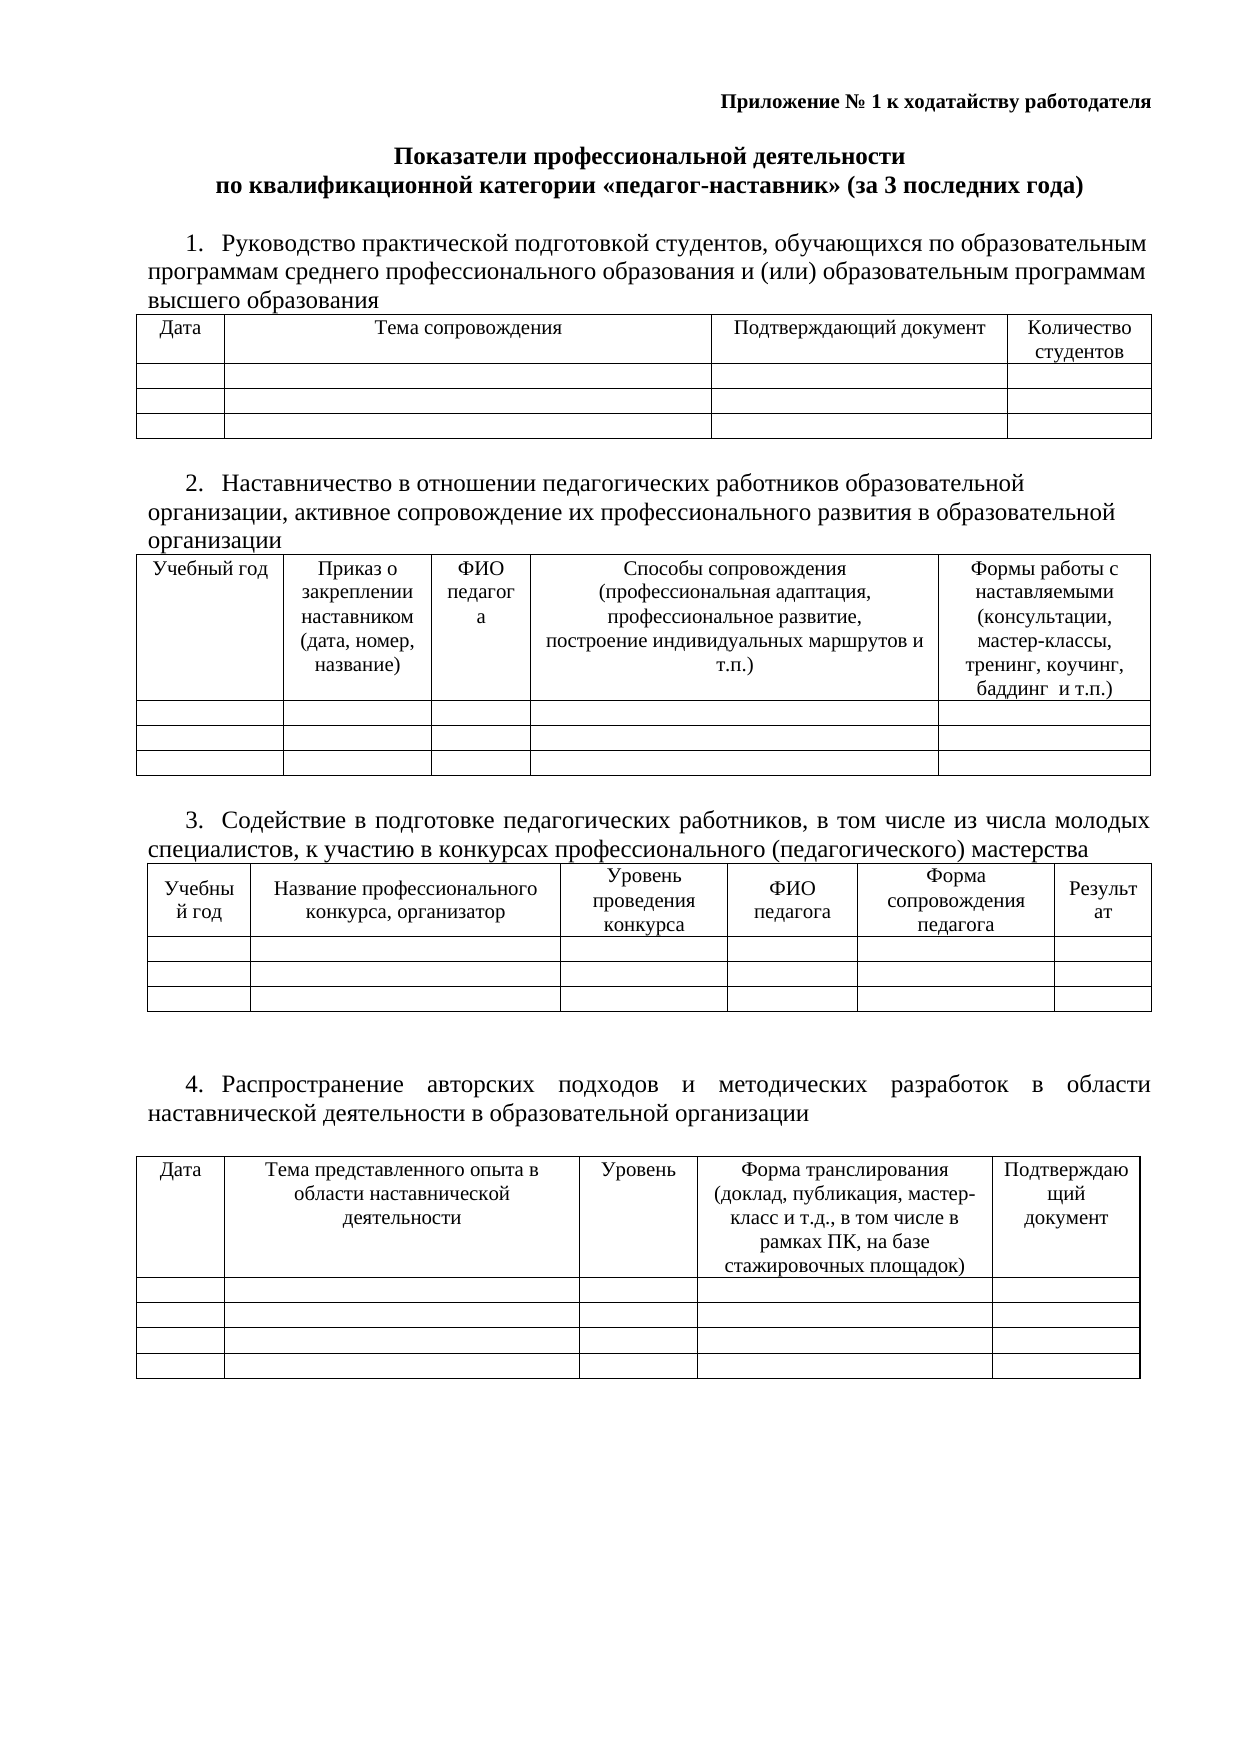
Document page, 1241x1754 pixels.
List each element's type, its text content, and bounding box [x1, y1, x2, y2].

table_cell [698, 1354, 992, 1377]
table_cell [1055, 937, 1151, 961]
table_cell [1055, 987, 1151, 1011]
table_cell [432, 701, 530, 725]
table_cell [148, 962, 250, 986]
table_header Количество студентов [1008, 315, 1151, 363]
table_cell [858, 962, 1054, 986]
table_cell [561, 962, 727, 986]
table_cell [939, 701, 1150, 725]
table_cell [712, 389, 1007, 413]
table_cell [531, 726, 938, 750]
table_header Подтверждающий документ [993, 1157, 1139, 1277]
table_cell [137, 751, 283, 775]
table_cell [137, 726, 283, 750]
table_cell [225, 1278, 579, 1302]
text по квалификационной категории «педагог-наставник» (за 3 последних года) [148, 170, 1152, 199]
table_cell [561, 987, 727, 1011]
table_cell [858, 937, 1054, 961]
table_header Дата [137, 1157, 224, 1277]
table_cell [225, 1303, 579, 1327]
text Показатели профессиональной деятельности [148, 141, 1152, 170]
table_cell [580, 1278, 697, 1302]
text Приложение № 1 к ходатайству работодателя [148, 88, 1152, 113]
table_cell [137, 1354, 224, 1377]
table_cell [993, 1303, 1139, 1327]
table_header Подтверждающий документ [712, 315, 1007, 363]
table_cell [728, 987, 857, 1011]
table_cell [137, 389, 224, 413]
list Содействие в подготовке педагогических работников, в том числе из числа молодых специалистов, к участию в конкурсах профессионального (педагогического) мастерства [148, 805, 1152, 862]
table_cell [137, 701, 283, 725]
table_header Формы работы с наставляемыми (консультации, мастер-классы, тренинг, коучинг, баддинг и т.п.) [939, 555, 1150, 700]
table_cell [225, 1354, 579, 1377]
table_cell [531, 751, 938, 775]
table_header Тема сопровождения [225, 315, 711, 363]
table_cell [284, 701, 431, 725]
list Наставничество в отношении педагогических работников образовательной организации, активное сопровождение их профессионального развития в образовательной организации [148, 468, 1152, 554]
table_header Название профессионального конкурса, организатор [251, 864, 560, 936]
table_cell [225, 389, 711, 413]
table_header ФИО педагога [728, 864, 857, 936]
table_cell [137, 1303, 224, 1327]
table_cell [698, 1328, 992, 1352]
table_header Приказ о закреплении наставником (дата, номер, название) [284, 555, 431, 700]
table_header Форма сопровождения педагога [858, 864, 1054, 936]
table_header Уровень проведения конкурса [561, 864, 727, 936]
table_cell [225, 414, 711, 438]
table_cell [939, 726, 1150, 750]
table_cell [580, 1303, 697, 1327]
table_header Результат [1055, 864, 1151, 936]
table_cell [993, 1354, 1139, 1377]
table_cell [580, 1354, 697, 1377]
table_cell [1055, 962, 1151, 986]
table_cell [251, 937, 560, 961]
table_cell [432, 751, 530, 775]
list Руководство практической подготовкой студентов, обучающихся по образовательным программам среднего профессионального образования и (или) образовательным программам высшего образования [148, 228, 1152, 314]
table_cell [225, 364, 711, 388]
table_cell [1008, 414, 1151, 438]
table_header Учебный год [137, 555, 283, 700]
table_cell [531, 701, 938, 725]
table_header Уровень [580, 1157, 697, 1277]
table_header ФИО педагога [432, 555, 530, 700]
table_cell [728, 937, 857, 961]
table_cell [137, 364, 224, 388]
table_cell [858, 987, 1054, 1011]
table_cell [137, 414, 224, 438]
table_cell [225, 1328, 579, 1352]
table_cell [712, 364, 1007, 388]
table_header Дата [137, 315, 224, 363]
table_cell [137, 1328, 224, 1352]
table_cell [698, 1278, 992, 1302]
table_cell [284, 751, 431, 775]
table_cell [1008, 364, 1151, 388]
table_cell [148, 987, 250, 1011]
table_header Форма транслирования (доклад, публикация, мастер-класс и т.д., в том числе в рамках ПК, на базе стажировочных площадок) [698, 1157, 992, 1277]
table_cell [1008, 389, 1151, 413]
table_cell [580, 1328, 697, 1352]
table_cell [251, 987, 560, 1011]
table_cell [993, 1278, 1139, 1302]
table_cell [432, 726, 530, 750]
table_cell [993, 1328, 1139, 1352]
table_cell [939, 751, 1150, 775]
table_header Тема представленного опыта в области наставнической деятельности [225, 1157, 579, 1277]
table_cell [561, 937, 727, 961]
table_cell [148, 937, 250, 961]
table_header Учебный год [148, 864, 250, 936]
table_cell [712, 414, 1007, 438]
table_header Способы сопровождения (профессиональная адаптация, профессиональное развитие, построение индивидуальных маршрутов и т.п.) [531, 555, 938, 700]
list Распространение авторских подходов и методических разработок в области наставнической деятельности в образовательной организации [148, 1069, 1152, 1127]
table_cell [284, 726, 431, 750]
table_cell [698, 1303, 992, 1327]
table_cell [137, 1278, 224, 1302]
table_cell [728, 962, 857, 986]
table_cell [251, 962, 560, 986]
